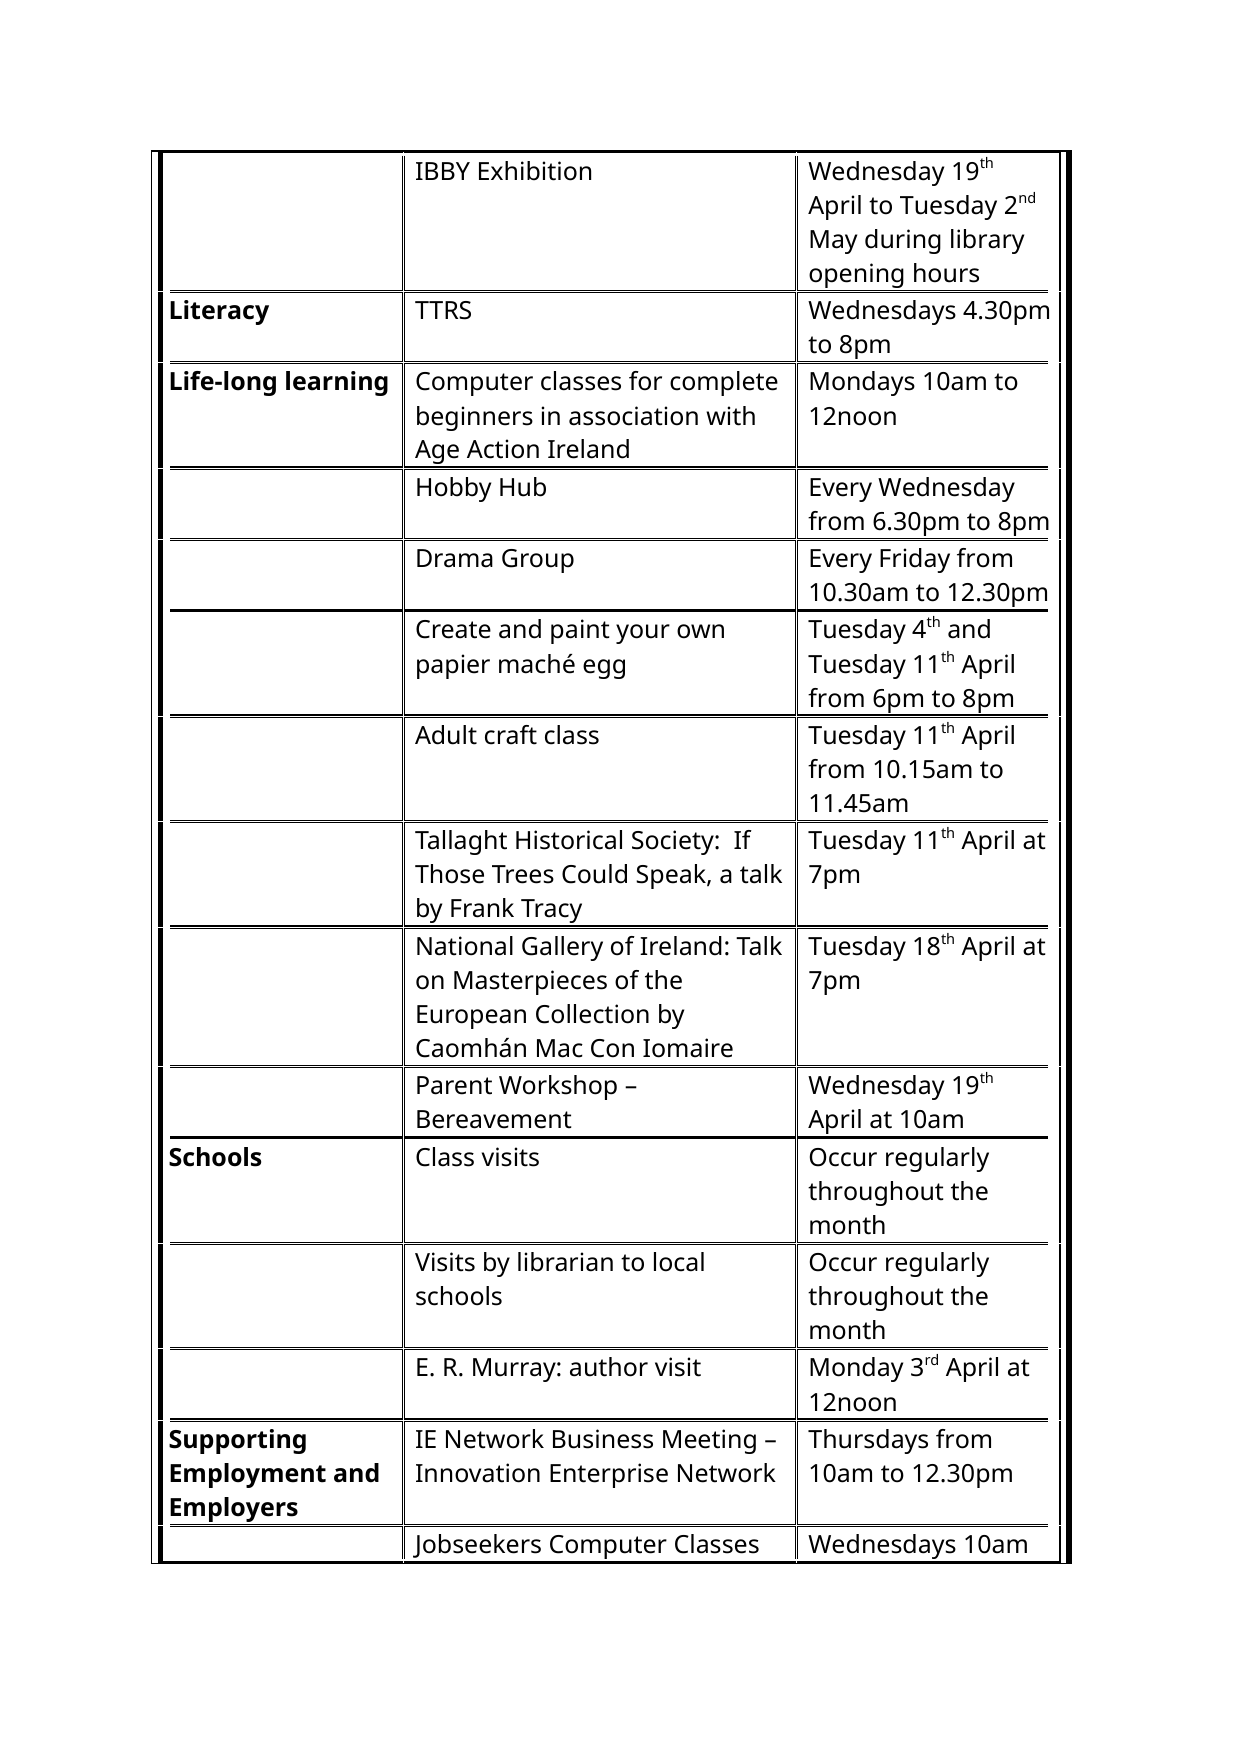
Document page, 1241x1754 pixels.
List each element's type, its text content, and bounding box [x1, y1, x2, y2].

table_cell [163, 1241, 402, 1347]
table_cell [157, 538, 403, 609]
table_cell Wednesday 19th April at 10am [797, 1065, 1066, 1136]
table_cell Tallaght Historical Society: If Those Trees Could Speak, a talk by Frank Tracy [405, 823, 795, 925]
table_cell [163, 925, 402, 1065]
table_cell Parent Workshop – Bereavement [405, 1068, 795, 1136]
table_cell [163, 153, 403, 289]
table_cell [157, 1524, 403, 1561]
table_cell Computer classes for complete beginners in association with Age Action Ireland [405, 364, 795, 466]
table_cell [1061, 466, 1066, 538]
table_cell Adult craft class [405, 718, 795, 820]
table_cell [157, 820, 403, 925]
table_cell Mondays 10am to 12noon [797, 361, 1066, 466]
table_cell [157, 1065, 403, 1136]
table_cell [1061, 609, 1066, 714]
table_cell Create and paint your own papier maché egg [405, 612, 795, 714]
table_cell Tuesday 11th April from 10.15am to 11.45am [798, 714, 1060, 820]
table_cell Schools [163, 1136, 402, 1241]
table_cell Visits by librarian to local schools [405, 1245, 795, 1347]
table_cell [163, 466, 402, 538]
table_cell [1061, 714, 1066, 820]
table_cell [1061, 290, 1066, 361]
table_cell Thursdays from 10am to 12.30pm [798, 1418, 1060, 1524]
table_cell Every Friday from 10.30am to 12.30pm [797, 538, 1066, 609]
table_cell Tuesday 11th April at 7pm [797, 820, 1066, 925]
table_cell TTRS [405, 293, 795, 361]
table_cell IE Network Business Meeting – Innovation Enterprise Network [405, 1422, 795, 1524]
table_cell Every Wednesday from 6.30pm to 8pm [798, 466, 1060, 538]
table_cell Drama Group [405, 541, 795, 609]
table_cell E. R. Murray: author visit [405, 1350, 795, 1418]
table_cell Class visits [405, 1139, 795, 1241]
table_cell Life-long learning [157, 361, 403, 466]
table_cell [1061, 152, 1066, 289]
table_cell [163, 609, 402, 714]
table_cell Monday 3rd April at 12noon [797, 1347, 1066, 1418]
table_cell National Gallery of Ireland: Talk on Masterpieces of the European Collection by Caomhán Mac Con Iomaire [405, 929, 795, 1065]
table_cell Occur regularly throughout the month [798, 1241, 1060, 1347]
table_cell Wednesdays 4.30pm to 8pm [798, 290, 1060, 361]
table_cell Tuesday 18th April at 7pm [798, 925, 1060, 1065]
table_cell Hobby Hub [405, 470, 795, 538]
table_cell [157, 1347, 403, 1418]
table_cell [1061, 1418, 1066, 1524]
table_cell [163, 714, 402, 820]
table_cell Wednesdays 10am to 12noon; 5 week course continuing until 5th April [797, 1524, 1066, 1561]
table_cell Wednesday 19th April to Tuesday 2nd May during library opening hours [797, 153, 1059, 289]
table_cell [404, 1527, 797, 1561]
table_cell Literacy [163, 290, 402, 361]
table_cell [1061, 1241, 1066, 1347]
table_cell Tuesday 4th and Tuesday 11th April from 6pm to 8pm [798, 609, 1059, 714]
table_cell IBBY Exhibition [404, 153, 797, 289]
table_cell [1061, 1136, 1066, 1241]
table_cell Occur regularly throughout the month [798, 1136, 1059, 1241]
table_cell Supporting Employment and Employers [163, 1418, 402, 1524]
